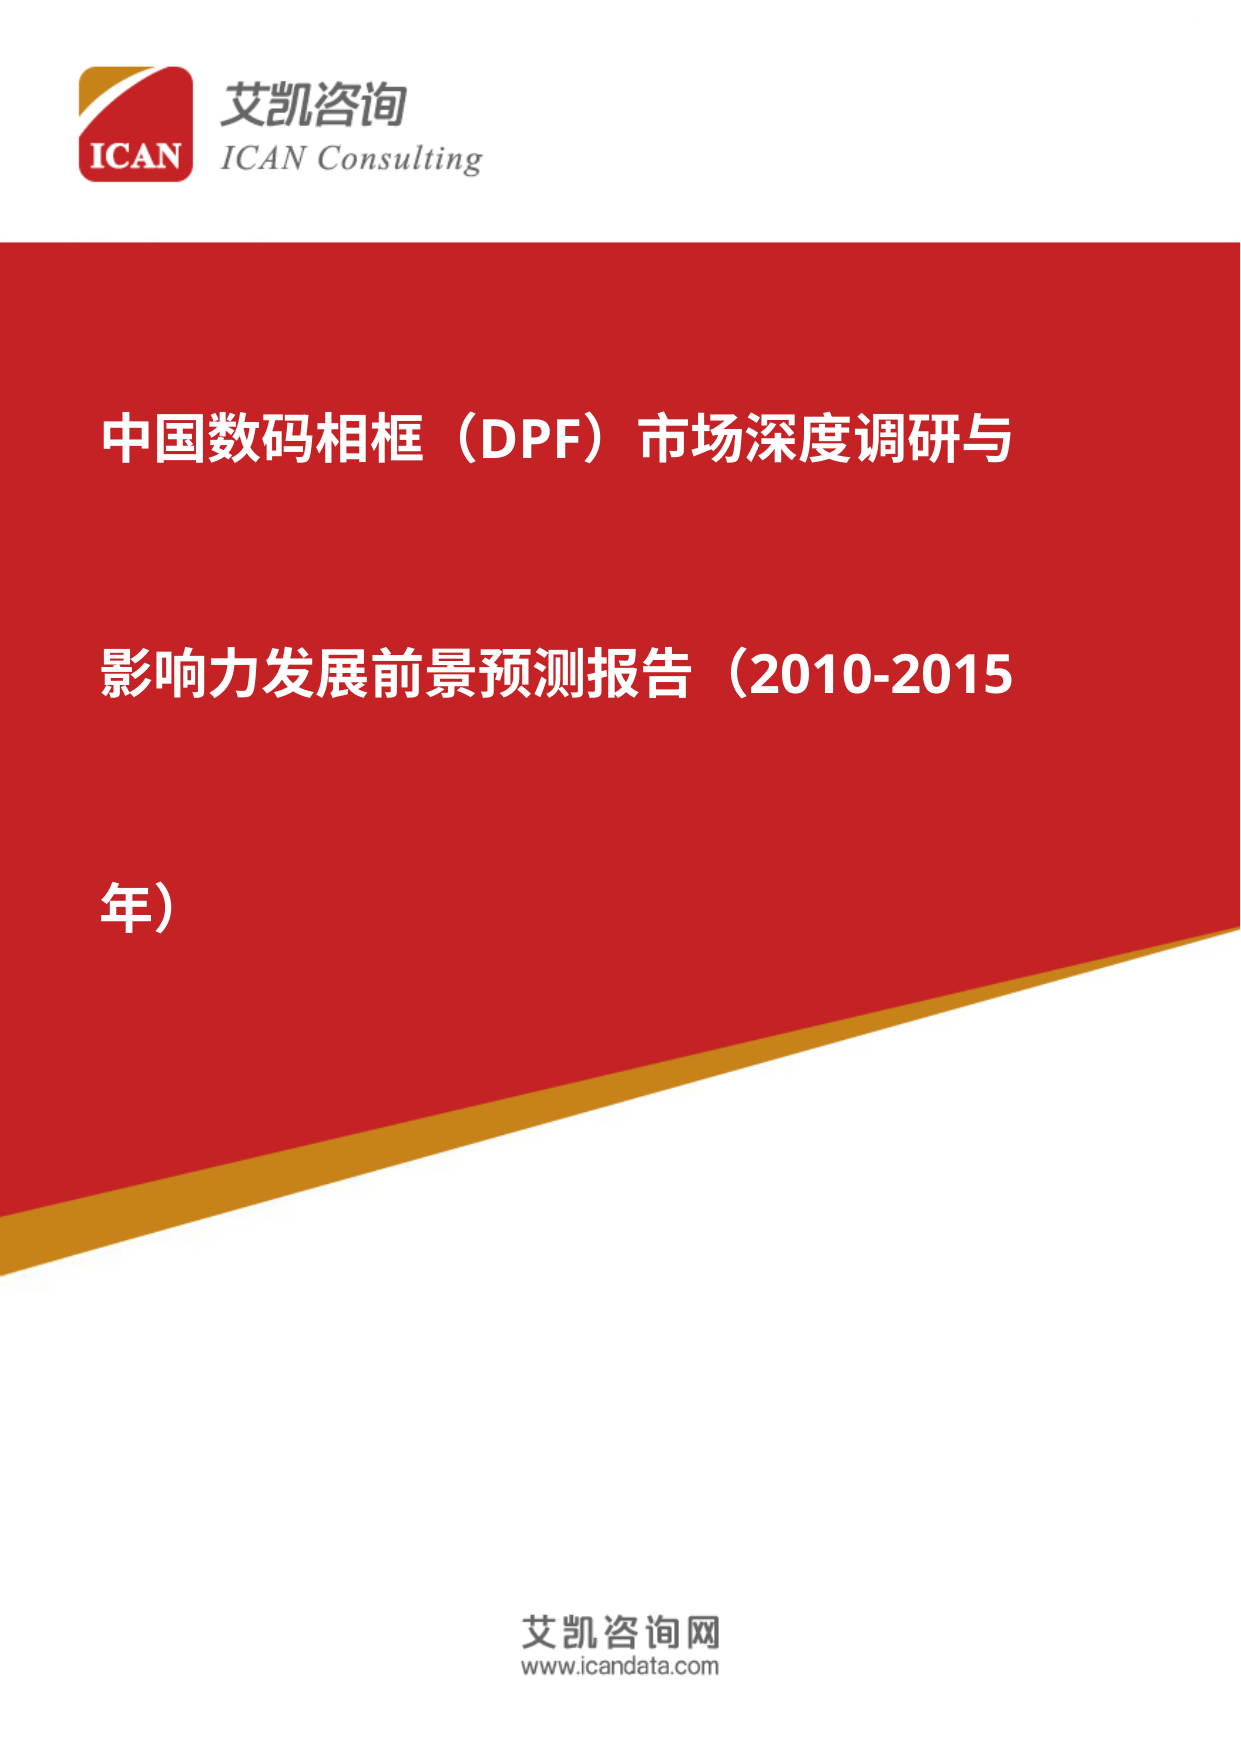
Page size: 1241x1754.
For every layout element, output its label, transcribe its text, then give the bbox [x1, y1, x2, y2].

subtitle 中国数码相框（DPF）市场深度调研与影响力发展前景预测报告（2010-2015年） [99, 386, 1053, 953]
picture [0, 5, 1241, 1754]
